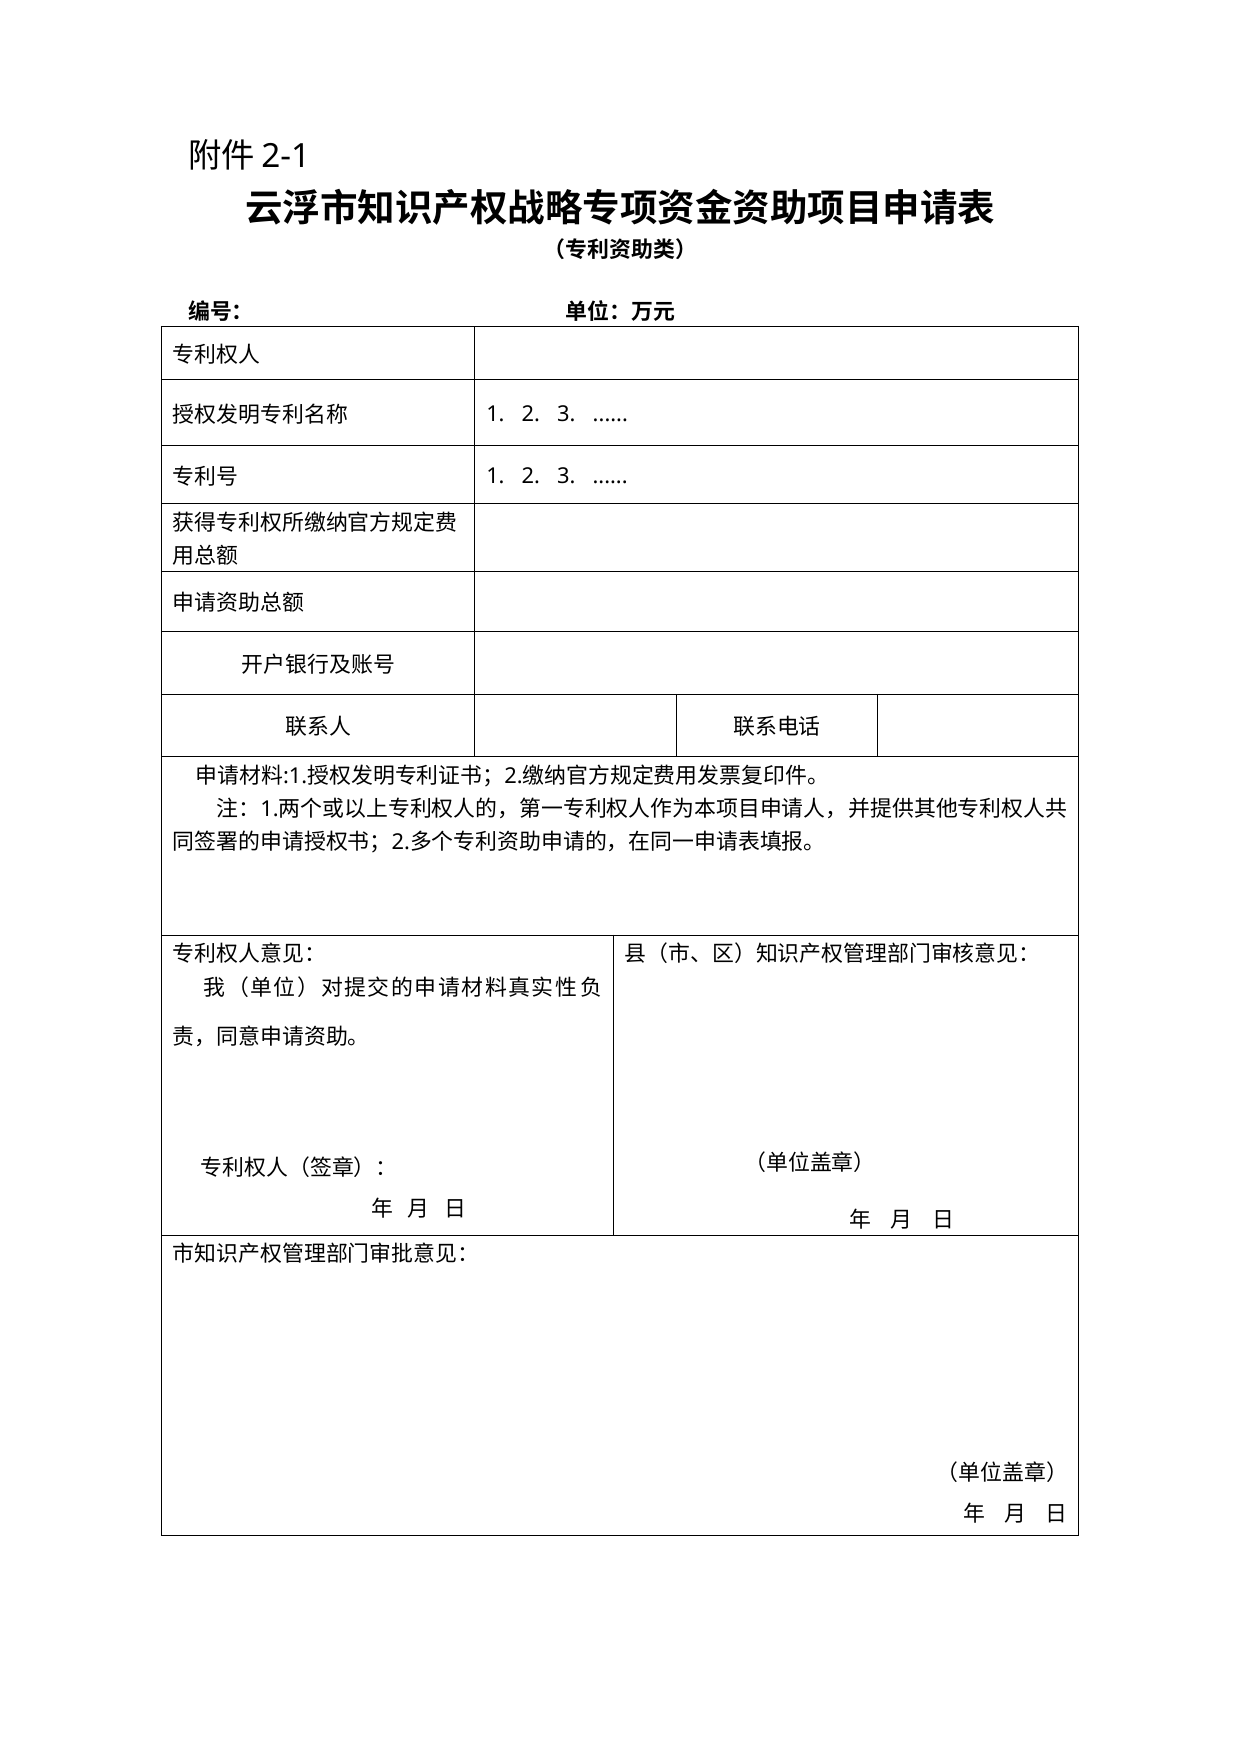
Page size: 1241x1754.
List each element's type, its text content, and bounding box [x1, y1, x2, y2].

table_cell 申请资助总额 [162, 572, 474, 631]
table_cell 1. 2. 3. ...... [475, 380, 1078, 445]
table_cell [475, 504, 1078, 571]
table_header [475, 327, 1078, 379]
table_cell 联系人 [162, 695, 474, 756]
text 附件2-1 [188, 129, 1052, 178]
text 编号： 单位：万元 [188, 294, 1052, 326]
text （专利资助类） [188, 232, 1052, 264]
table_cell [878, 695, 1078, 756]
table_cell [475, 572, 1078, 631]
table_cell 1. 2. 3. ...... [475, 446, 1078, 503]
table_cell 市知识产权管理部门审批意见： （单位盖章） 年 月 日 [162, 1236, 1078, 1535]
table_cell 开户银行及账号 [162, 632, 474, 694]
table_header 专利权人 [162, 327, 474, 379]
table_cell 授权发明专利名称 [162, 380, 474, 445]
table_cell 申请材料:1.授权发明专利证书；2.缴纳官方规定费用发票复印件。 注：1.两个或以上专利权人的，第一专利权人作为本项目申请人，并提供其他专利权人共同签署的申请授权书；2.多个专利资助申请的，在同一申请表填报。 [162, 757, 1078, 934]
text 云浮市知识产权战略专项资金资助项目申请表 [188, 178, 1052, 232]
table_cell [475, 695, 676, 756]
table_cell [475, 632, 1078, 694]
table_cell 县（市、区）知识产权管理部门审核意见： （单位盖章） 年 月 日 [614, 936, 1078, 1234]
table_cell 获得专利权所缴纳官方规定费用总额 [162, 504, 474, 571]
table_cell 专利权人意见： 我（单位）对提交的申请材料真实性负责，同意申请资助。 专利权人（签章）： 年 月 日 [162, 936, 613, 1234]
table_cell 专利号 [162, 446, 474, 503]
table_cell 联系电话 [677, 695, 877, 756]
